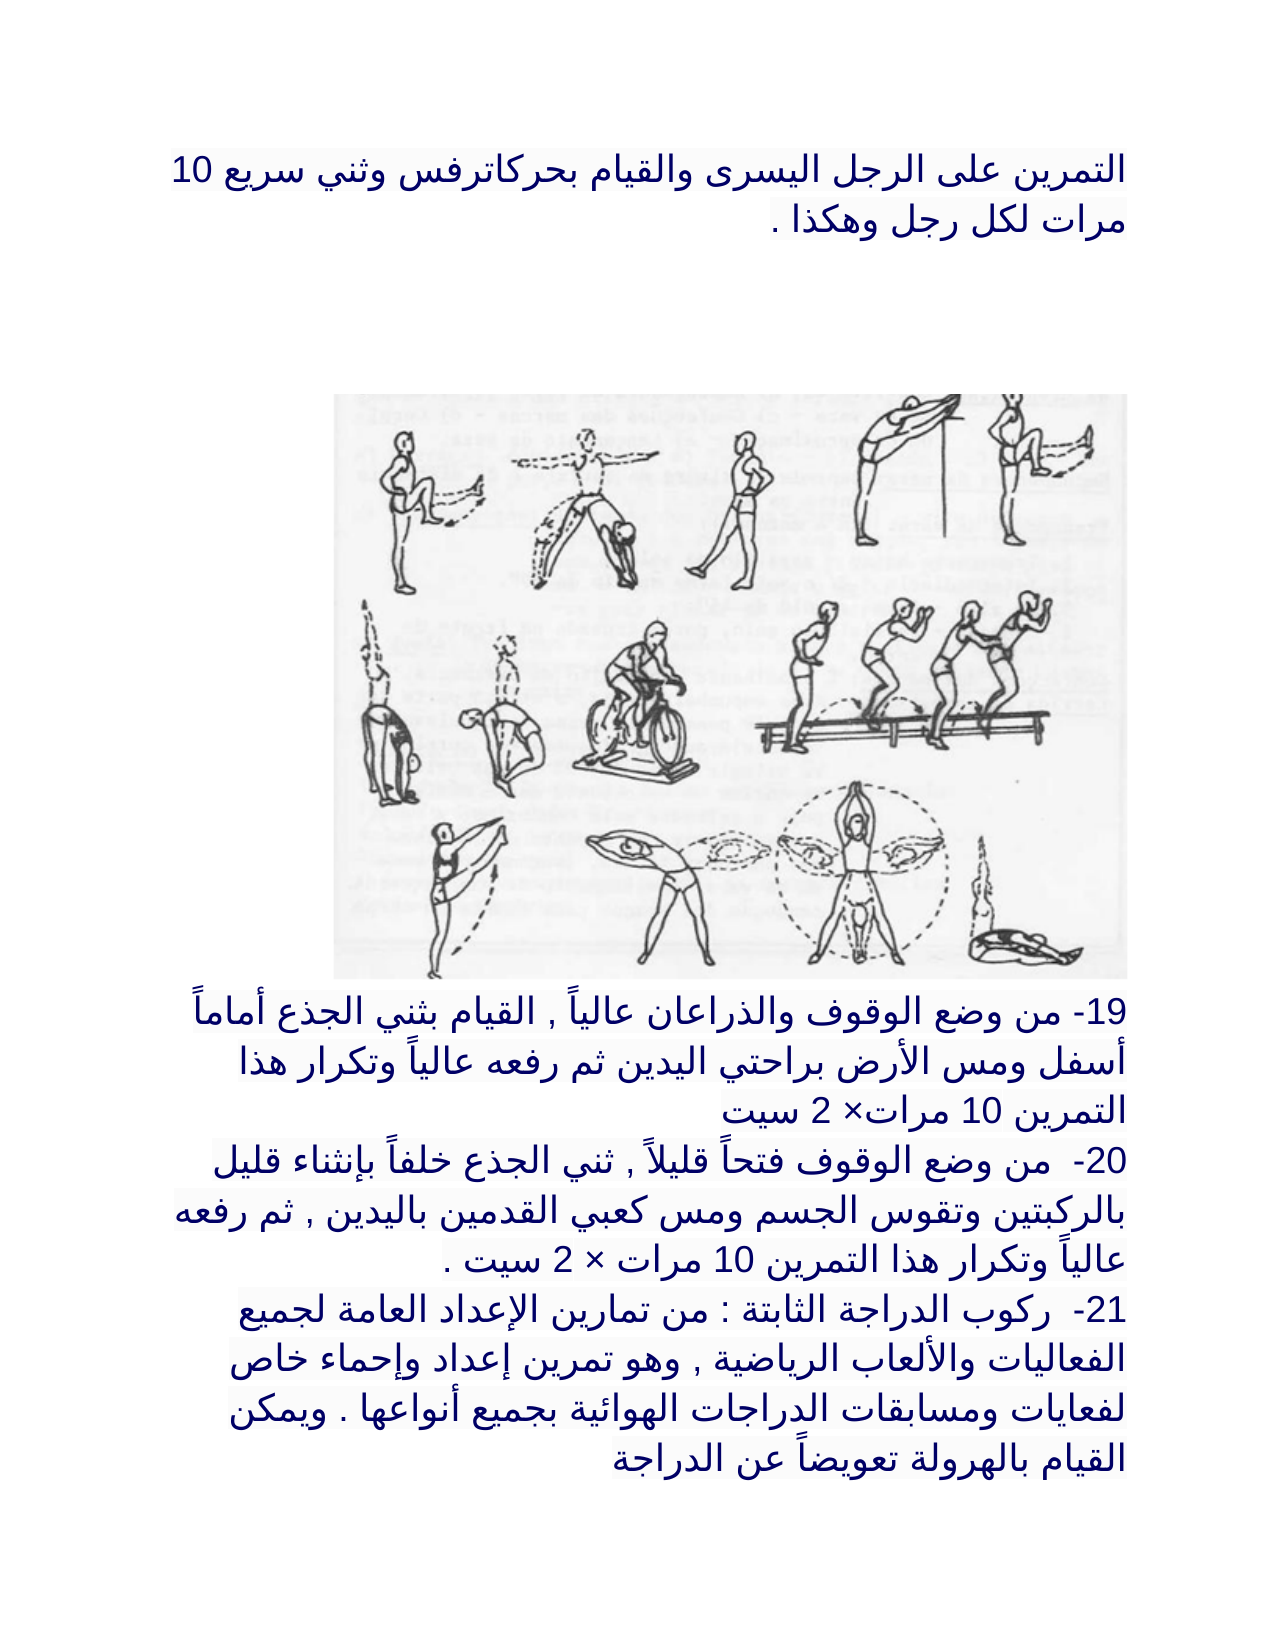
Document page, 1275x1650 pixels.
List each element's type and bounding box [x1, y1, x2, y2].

picture [333, 394, 1128, 984]
text [148, 148, 1127, 240]
text [148, 347, 1127, 1479]
